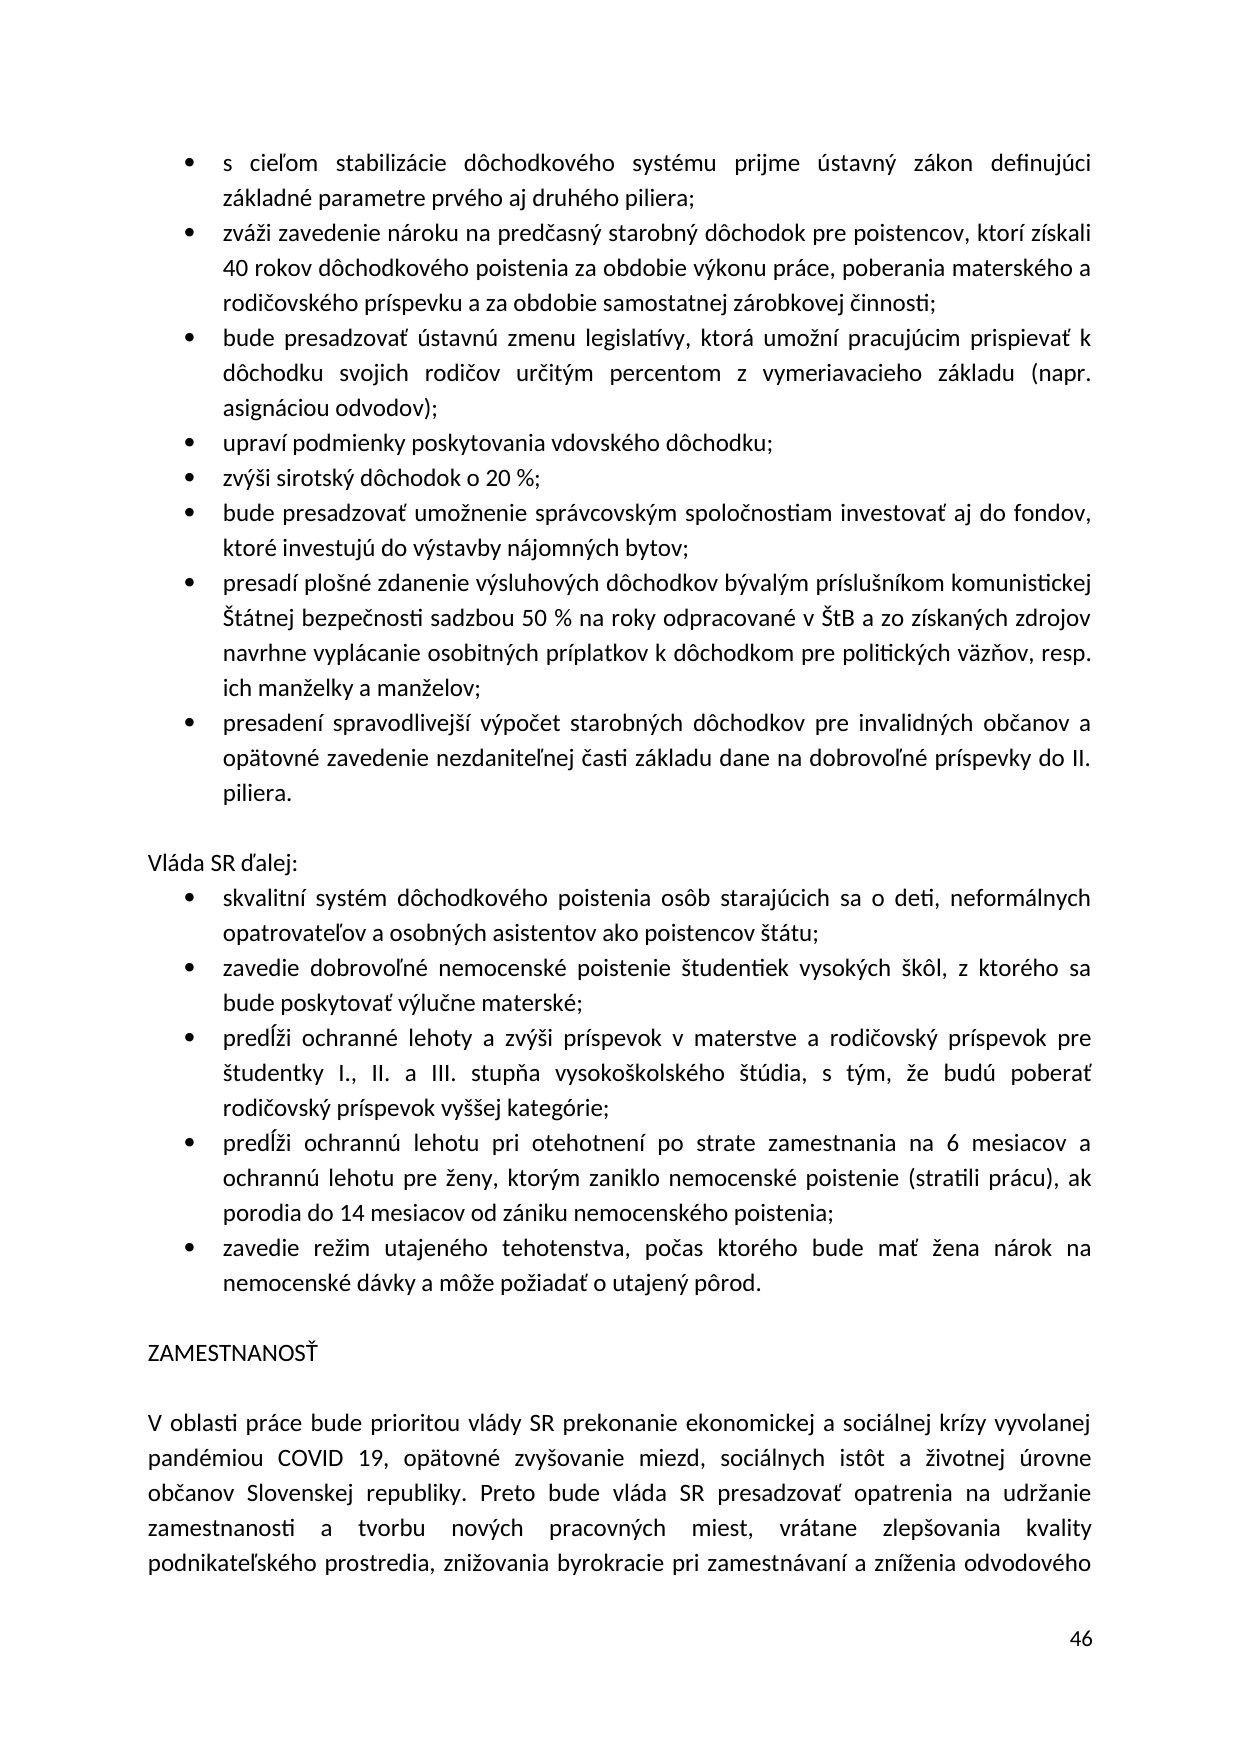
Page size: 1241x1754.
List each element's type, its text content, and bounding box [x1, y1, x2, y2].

list upraví podmienky poskytovania vdovského dôchodku; [185, 428, 1093, 458]
list bude presadzovať umožnenie správcovským spoločnostiam investovať aj do fondov, ktoré investujú do výstavby nájomných bytov; [185, 498, 1093, 563]
list zváži zavedenie nároku na predčasný starobný dôchodok pre poistencov, ktorí získali 40 rokov dôchodkového poistenia za obdobie výkonu práce, poberania materského a rodičovského príspevku a za obdobie samostatnej zárobkovej činnosti; [185, 218, 1093, 318]
list s cieľom stabilizácie dôchodkového systému prijme ústavný zákon definujúci základné parametre prvého aj druhého piliera; [185, 148, 1093, 213]
list zavedie dobrovoľné nemocenské poistenie študentiek vysokých škôl, z ktorého sa bude poskytovať výlučne materské; [185, 953, 1093, 1018]
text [148, 1408, 1093, 1578]
text Vláda SR ďalej: [148, 848, 1093, 878]
list zavedie režim utajeného tehotenstva, počas ktorého bude mať žena nárok na nemocenské dávky a môže požiadať o utajený pôrod. [185, 1233, 1093, 1298]
list zvýši sirotský dôchodok o 20 %; [185, 463, 1093, 493]
text ZAMESTNANOSŤ [148, 1338, 1093, 1368]
list presadení spravodlivejší výpočet starobných dôchodkov pre invalidných občanov a opätovné zavedenie nezdaniteľnej časti základu dane na dobrovoľné príspevky do II. piliera. [185, 708, 1093, 808]
list skvalitní systém dôchodkového poistenia osôb starajúcich sa o deti, neformálnych opatrovateľov a osobných asistentov ako poistencov štátu; [185, 883, 1093, 948]
list presadí plošné zdanenie výsluhových dôchodkov bývalým príslušníkom komunistickej Štátnej bezpečnosti sadzbou 50 % na roky odpracované v ŠtB a zo získaných zdrojov navrhne vyplácanie osobitných príplatkov k dôchodkom pre politických väzňov, resp. ich manželky a manželov; [185, 568, 1093, 703]
list bude presadzovať ústavnú zmenu legislatívy, ktorá umožní pracujúcim prispievať k dôchodku svojich rodičov určitým percentom z vymeriavacieho základu (napr. asignáciou odvodov); [185, 323, 1093, 423]
list predĺži ochranné lehoty a zvýši príspevok v materstve a rodičovský príspevok pre študentky I., II. a III. stupňa vysokoškolského štúdia, s tým, že budú poberať rodičovský príspevok vyššej kategórie; [185, 1023, 1093, 1123]
list predĺži ochrannú lehotu pri otehotnení po strate zamestnania na 6 mesiacov a ochrannú lehotu pre ženy, ktorým zaniklo nemocenské poistenie (stratili prácu), ak porodia do 14 mesiacov od zániku nemocenského poistenia; [185, 1128, 1093, 1228]
